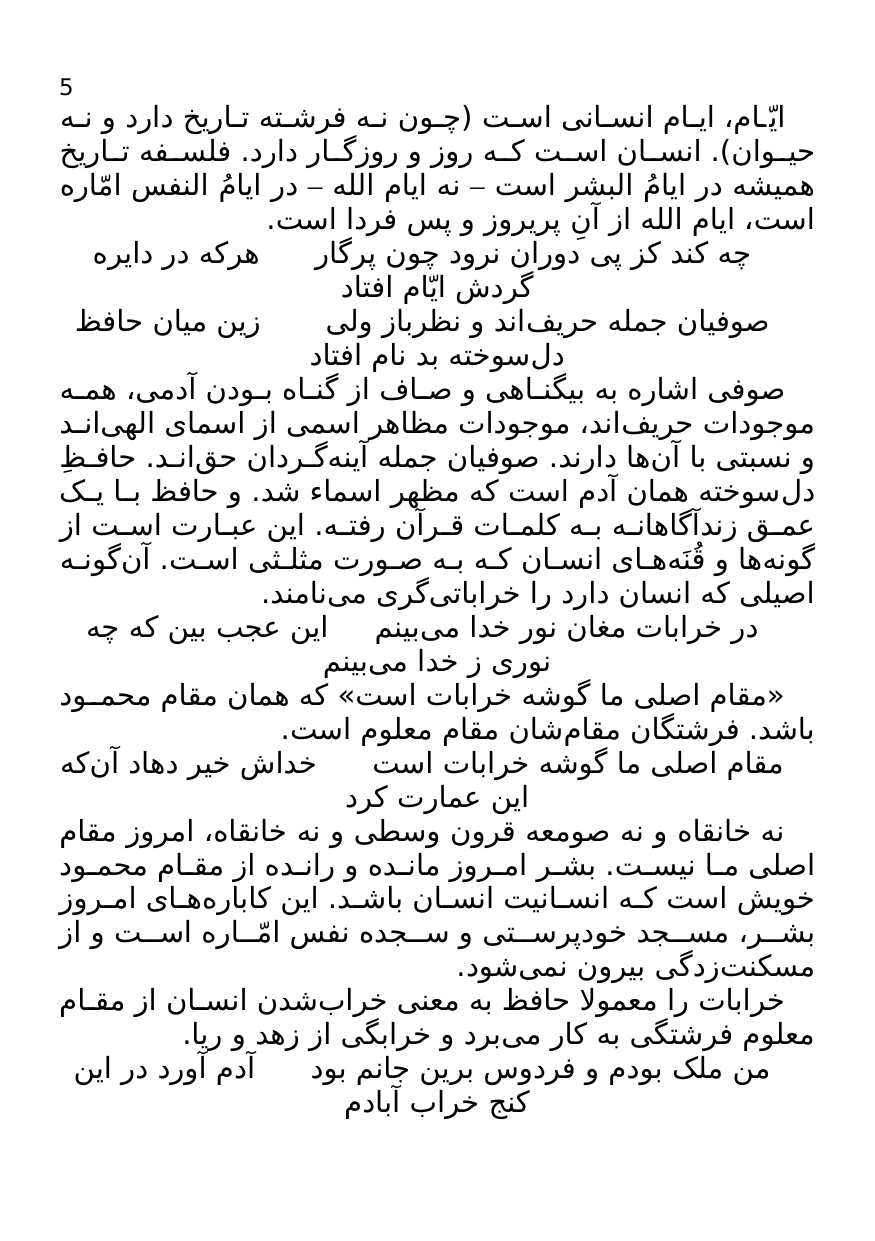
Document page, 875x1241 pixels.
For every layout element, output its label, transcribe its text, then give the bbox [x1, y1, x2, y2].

text خرابات را معمولا حافظ به معنی خراب‌شدن انسان از مقام معلوم فرشتگی به کار می‌برد و خرابگی از زهد و ریا. [59, 984, 815, 1052]
text ایّام، ایام انسانی است (چون نه فرشته تاریخ دارد و نه حیوان). انسان است که روز و روزگار دارد. فلسفه تاریخ همیشه در ایامُ البشر است – نه ایام الله – در ایامُ النفس امّاره است، ایام الله از آنِ پریروز و پس فردا است. [59, 101, 815, 237]
text در خرابات مغان نور خدا می‌بینم این عجب بین که چه نوری ز خدا می‌بینم [59, 610, 815, 678]
text من ملک بودم و فردوس برین جانم بود آدم آورد در این کنج خراب آبادم [59, 1052, 815, 1119]
text صوفیان جمله حریف‌اند و نظرباز ولی زین میان حافظ دل‌سوخته بد نام افتاد [59, 304, 815, 372]
text مقام اصلی ما گوشه خرابات است خداش خیر دهاد آن‌که این عمارت کرد [59, 746, 815, 814]
text نه خانقاه و نه صومعه قرون وسطی و نه خانقاه، امروز مقام اصلی ما نیست. بشر امروز مانده و رانده از مقام محمود خویش است که انسانیت انسان باشد. این کاباره‌های امروز بشر، مسجد خودپرستی و سجده نفس امّاره است و از مسکنت‌زدگی بیرون نمی‌شود. [59, 814, 815, 984]
text صوفی اشاره به بیگناهی و صاف از گناه بودن آدمی، همه موجودات حریف‌اند، موجودات مظاهر اسمی از اسمای الهی‌اند و نسبتی با آن‌ها دارند. صوفیان جمله آینه‌گردان حق‌اند. حافظِ دل‌سوخته همان آدم است که مظهر اسماء شد. و حافظ با یک عمق زندآگاهانه به کلمات قرآن رفته. این عبارت است از گونه‌ها و قُنَه‌های انسان که به صورت مثلثی است. آن‌گونه اصیلی که انسان دارد را خراباتی‌گری می‌نامند. [59, 372, 815, 610]
text چه کند کز پی دوران نرود چون پرگار هرکه در دایره گردش ایّام افتاد [59, 237, 815, 304]
text «مقام اصلی ما گوشه خرابات است» که همان مقام محمود باشد. فرشتگان مقام‌شان مقام معلوم است. [59, 678, 815, 746]
